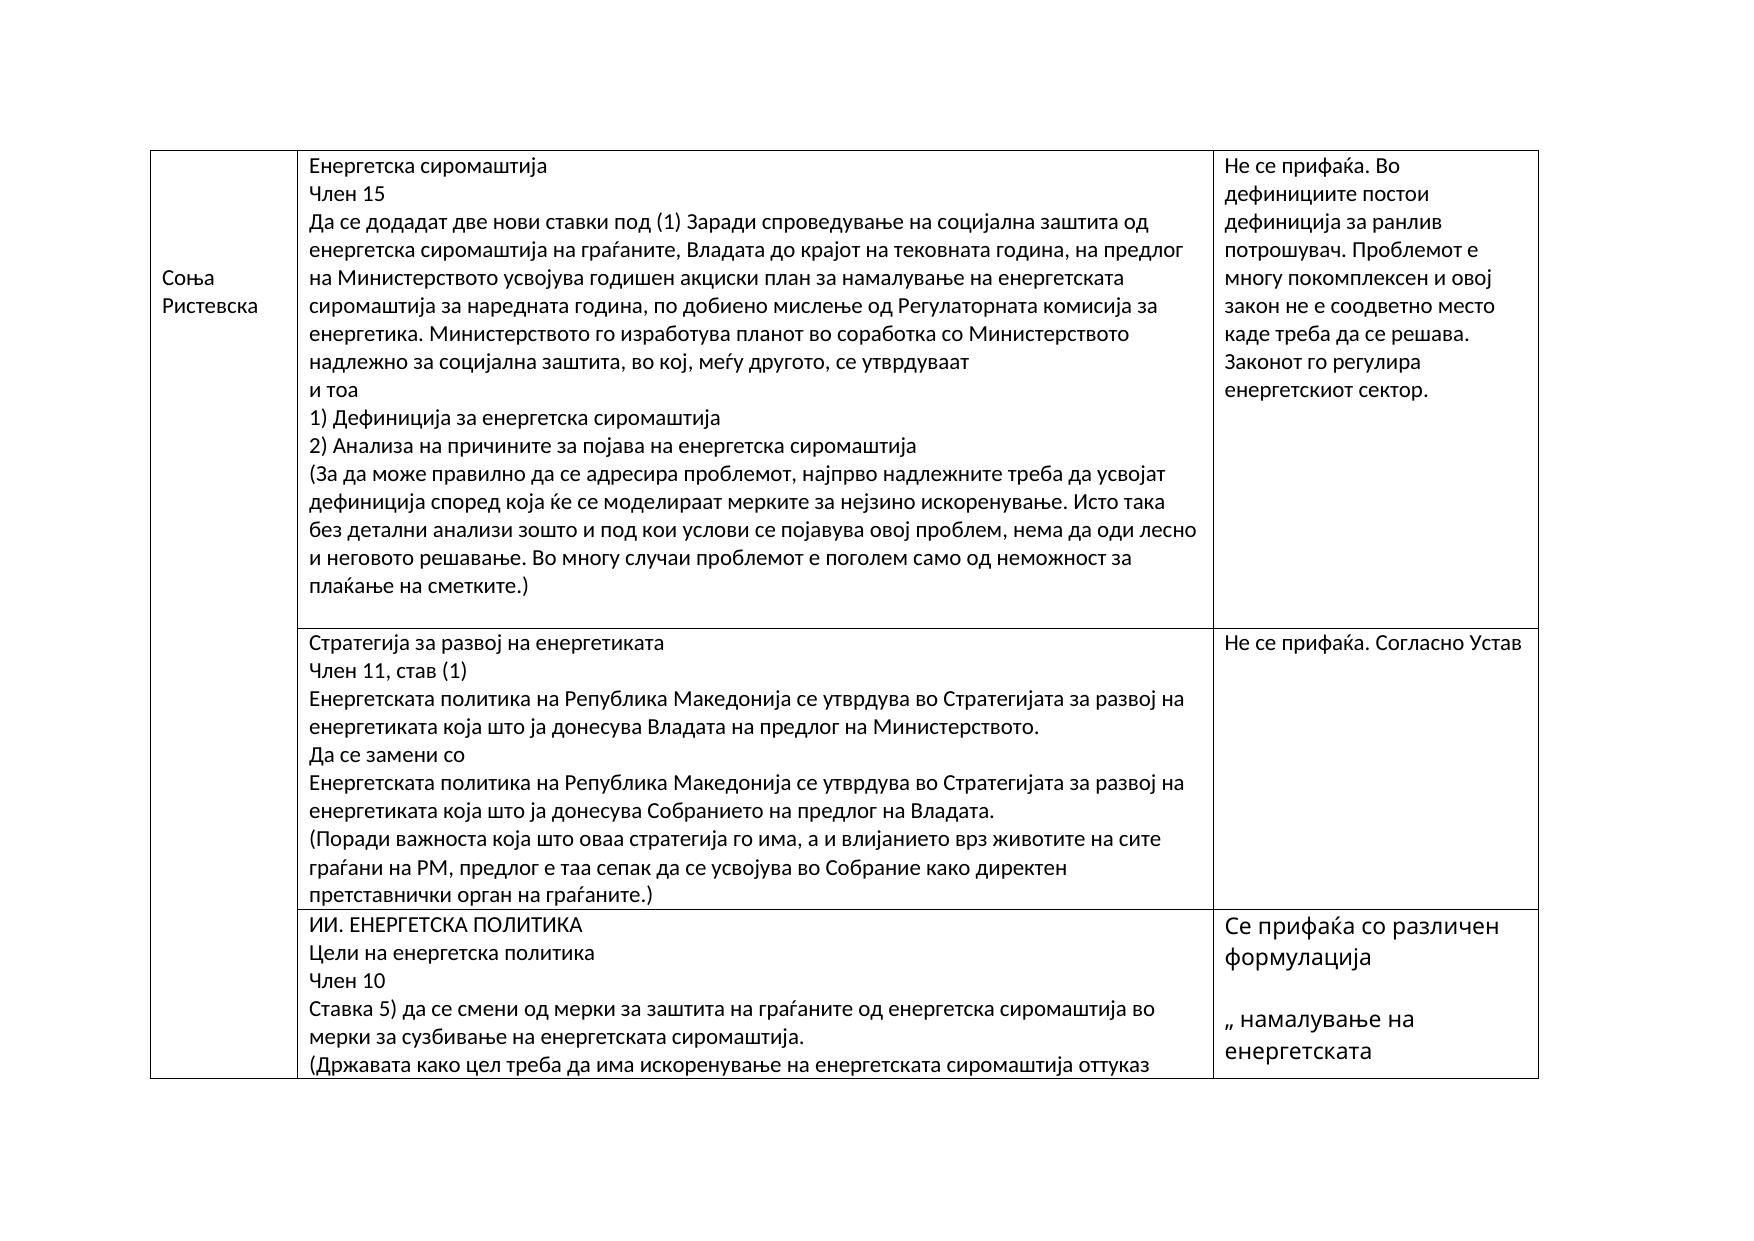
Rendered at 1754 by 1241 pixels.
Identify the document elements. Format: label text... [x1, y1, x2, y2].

table_header Не се прифаќа. Во дефинициите постои дефиниција за ранлив потрошувач. Проблемот е многу покомплексен и овој закон не е соодветно место каде треба да се решава. Законот го регулира енергетскиот сектор. [1214, 151, 1538, 627]
table_cell Не се прифаќа. Согласно Устав [1214, 629, 1538, 909]
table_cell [298, 910, 1213, 1078]
table_header Соња Ристевска [151, 151, 297, 1078]
table_header Енергетска сиромаштија Член 15 Да се додадат две нови ставки под (1) Заради спроведување на социјална заштита од енергетска сиромаштија на граѓаните, Владата до крајот на тековната година, на предлог на Министерството усвојува годишен акциски план за намалување на енергетската сиромаштија за наредната година, по добиено мислење од Регулаторната комисија за енергетика. Министерството го изработува планот во соработка со Министерството надлежно за социјална заштита, во кој, меѓу другото, се утврдуваат и тоа 1) Дефиниција за енергетска сиромаштија 2) Анализа на причините за појава на енергетска сиромаштија (За да може правилно да се адресира проблемот, најпрво надлежните треба да усвојат дефиниција според која ќе се моделираат мерките за нејзино искоренување. Исто така без детални анализи зошто и под кои услови се појавува овој проблем, нема да оди лесно и неговото решавање. Во многу случаи проблемот е поголем само од неможност за плаќање на сметките.) [298, 151, 1213, 627]
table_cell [1214, 910, 1538, 1078]
table_cell Стратегија за развој на енергетиката Член 11, став (1) Енергетската политика на Република Македонија се утврдува во Стратегијата за развој на енергетиката која што ја донесува Владата на предлог на Министерството. Да се замени со Енергетската политика на Република Македонија се утврдува во Стратегијата за развој на енергетиката која што ја донесува Собранието на предлог на Владата. (Поради важноста која што оваа стратегија го има, а и влијанието врз животите на сите граѓани на РМ, предлог е таа сепак да се усвојува во Собрание како директен претставнички орган на граѓаните.) [298, 629, 1213, 909]
